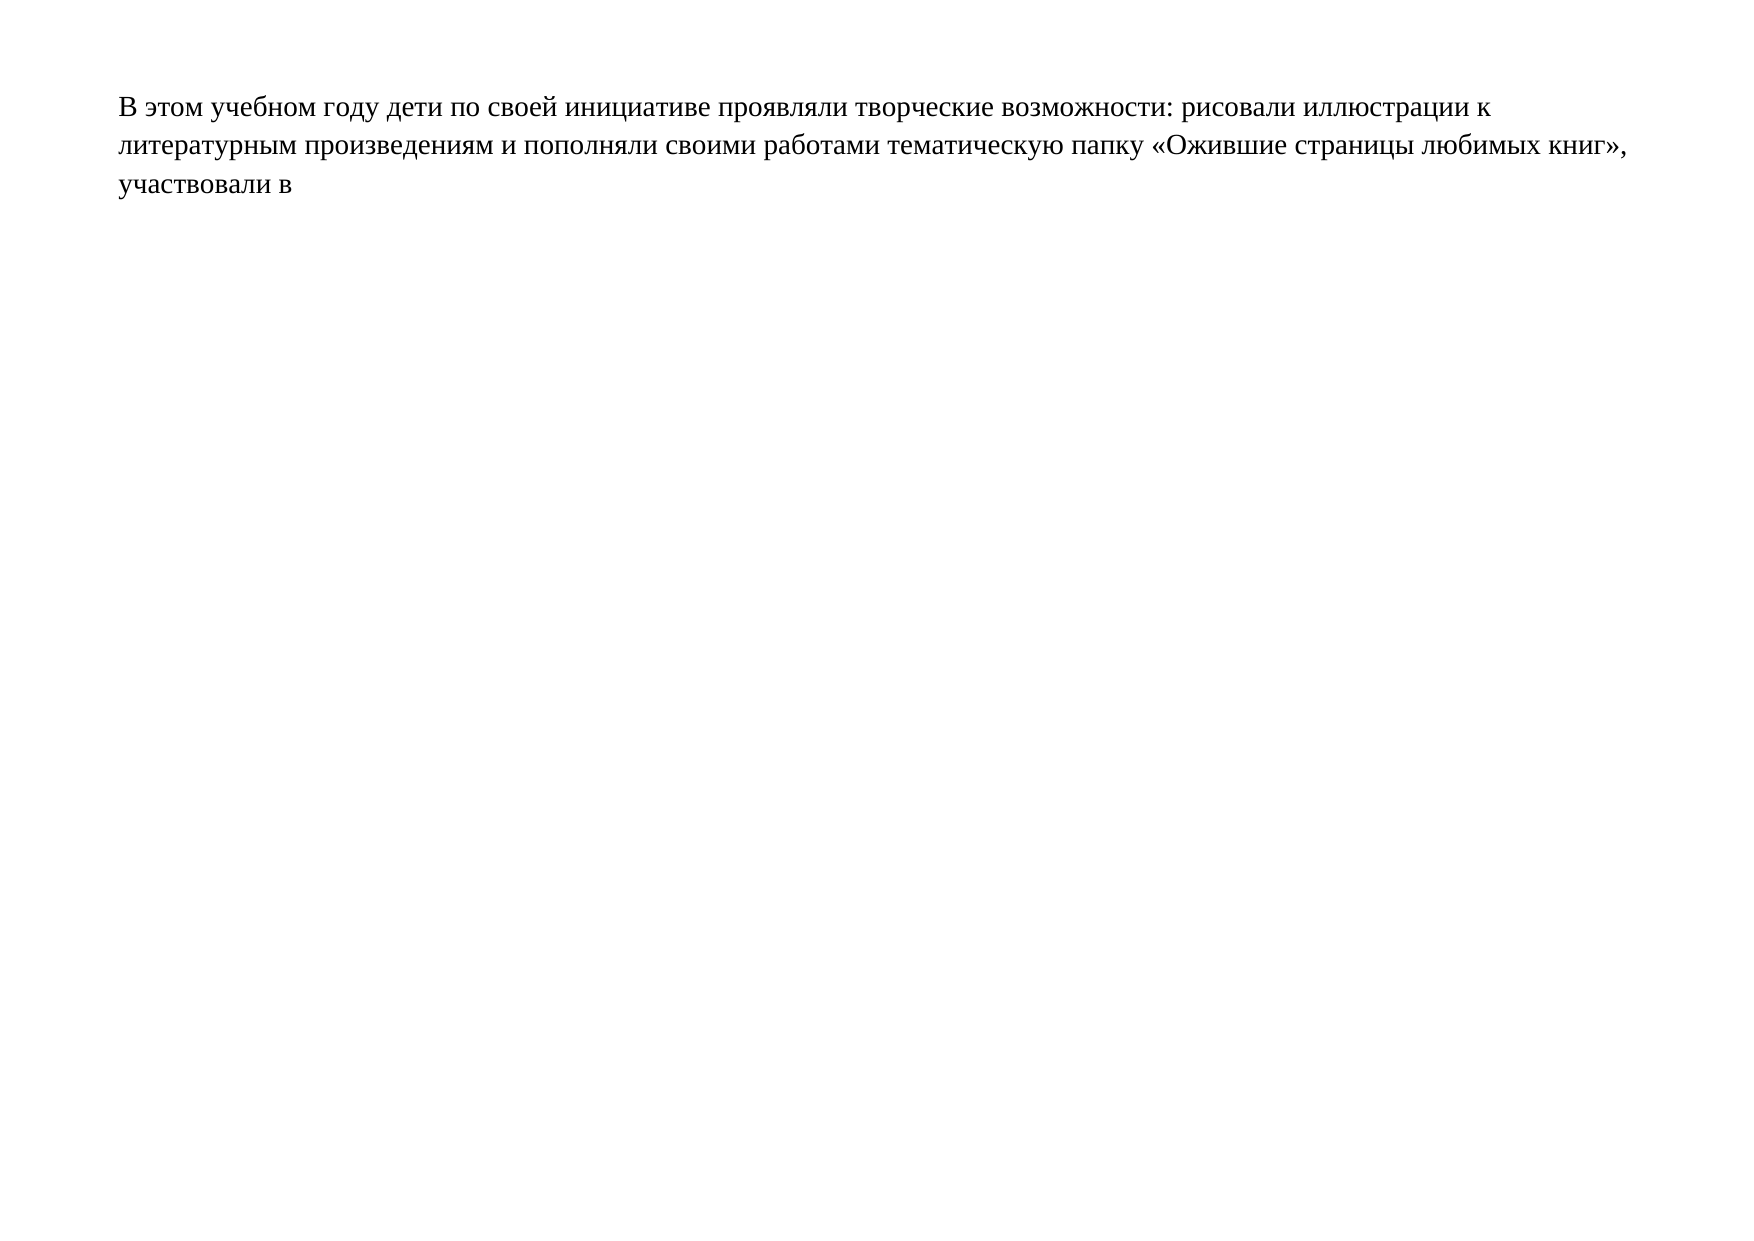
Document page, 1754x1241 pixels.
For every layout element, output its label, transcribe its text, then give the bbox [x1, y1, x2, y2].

text В этом учебном году дети по своей инициативе проявляли творческие возможности: рисовали иллюстрации к литературным произведениям и пополняли своими работами тематическую папку «Ожившие страницы любимых книг», участвовали в [118, 89, 1636, 199]
